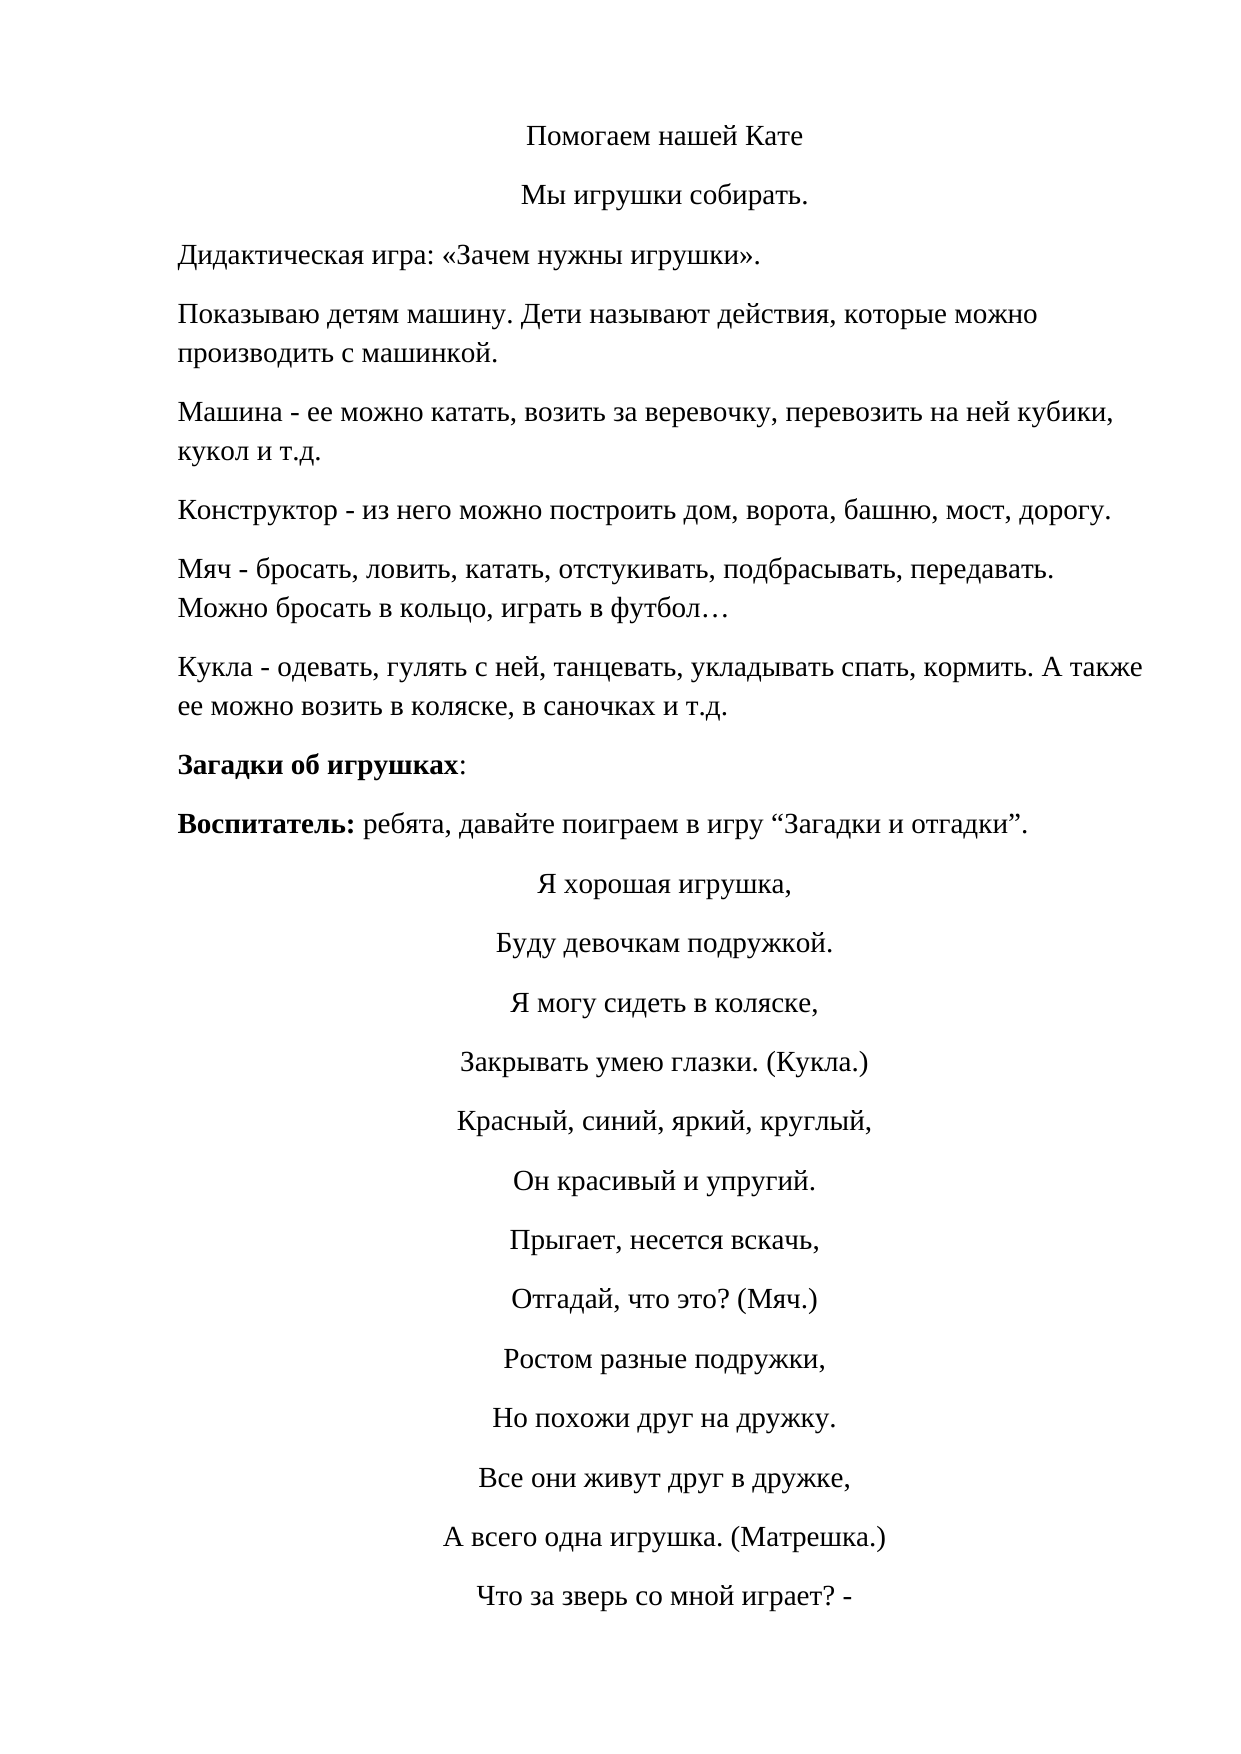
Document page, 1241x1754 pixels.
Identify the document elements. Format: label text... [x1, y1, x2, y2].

text Отгадай, что это? (Мяч.) [177, 1282, 1152, 1315]
text Машина - ее можно катать, возить за веревочку, перевозить на ней кубики, кукол и т.д. [177, 394, 1152, 466]
text Кукла - одевать, гулять с ней, танцевать, укладывать спать, кормить. А также ее можно возить в коляске, в саночках и т.д. [177, 649, 1152, 721]
text Помогаем нашей Кате [177, 118, 1152, 152]
text Ростом разные подружки, [177, 1341, 1152, 1374]
text Прыгает, несется вскачь, [177, 1222, 1152, 1256]
text Что за зверь со мной играет? - [177, 1578, 1152, 1612]
text Мяч - бросать, ловить, катать, отстукивать, подбрасывать, передавать. Можно бросать в кольцо, играть в футбол… [177, 551, 1152, 623]
text Загадки об игрушках: [177, 747, 1152, 781]
text Мы игрушки собирать. [177, 177, 1152, 211]
text Закрывать умею глазки. (Кукла.) [177, 1044, 1152, 1078]
text А всего одна игрушка. (Матрешка.) [177, 1519, 1152, 1553]
text Дидактическая игра: «Зачем нужны игрушки». [177, 237, 1152, 270]
text Но похожи друг на дружку. [177, 1400, 1152, 1434]
text Он красивый и упругий. [177, 1163, 1152, 1196]
text Буду девочкам подружкой. [177, 925, 1152, 959]
text Воспитатель: ребята, давайте поиграем в игру “Загадки и отгадки”. [177, 807, 1152, 840]
text Показываю детям машину. Дети называют действия, которые можно производить с машинкой. [177, 296, 1152, 368]
text Все они живут друг в дружке, [177, 1460, 1152, 1493]
text Я могу сидеть в коляске, [177, 985, 1152, 1018]
text Красный, синий, яркий, круглый, [177, 1103, 1152, 1137]
text Я хорошая игрушка, [177, 866, 1152, 899]
text Конструктор - из него можно построить дом, ворота, башню, мост, дорогу. [177, 492, 1152, 526]
